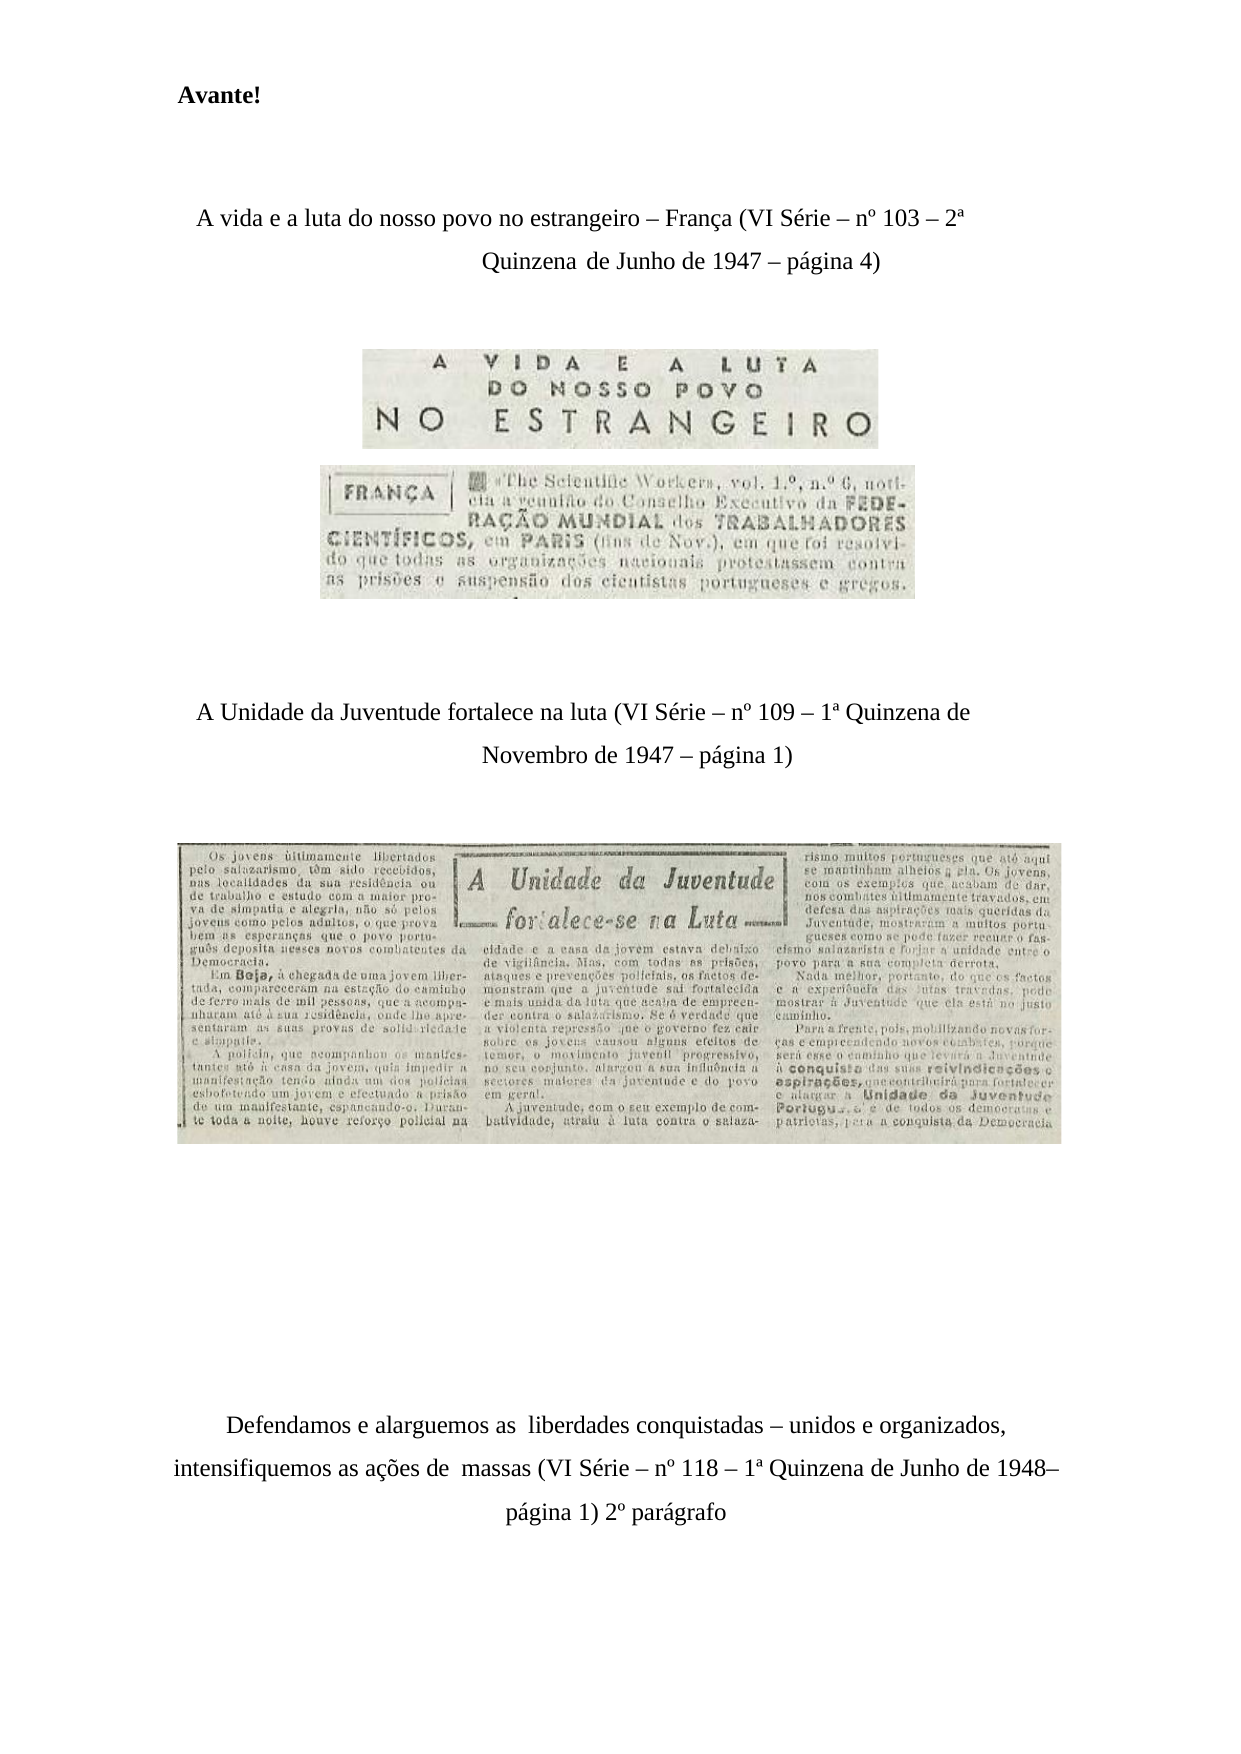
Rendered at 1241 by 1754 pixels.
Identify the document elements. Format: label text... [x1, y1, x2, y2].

picture [320, 465, 915, 599]
picture [362, 349, 879, 449]
text A Unidade da Juventude fortalece na luta (VI Série – nº 109 – 1ª Quinzena de Novembro de 1947 – página 1) [196, 697, 1001, 769]
picture [177, 843, 1062, 1144]
text Defendamos e alarguemos as liberdades conquistadas – unidos e organizados, intensifiquemos as ações de massas (VI Série – nº 118 – 1ª Quinzena de Junho de 1948– página 1) 2º parágrafo [167, 1410, 1065, 1525]
text A vida e a luta do nosso povo no estrangeiro – França (VI Série – nº 103 – 2ª Quinzena de Junho de 1947 – página 4) [196, 203, 1054, 275]
